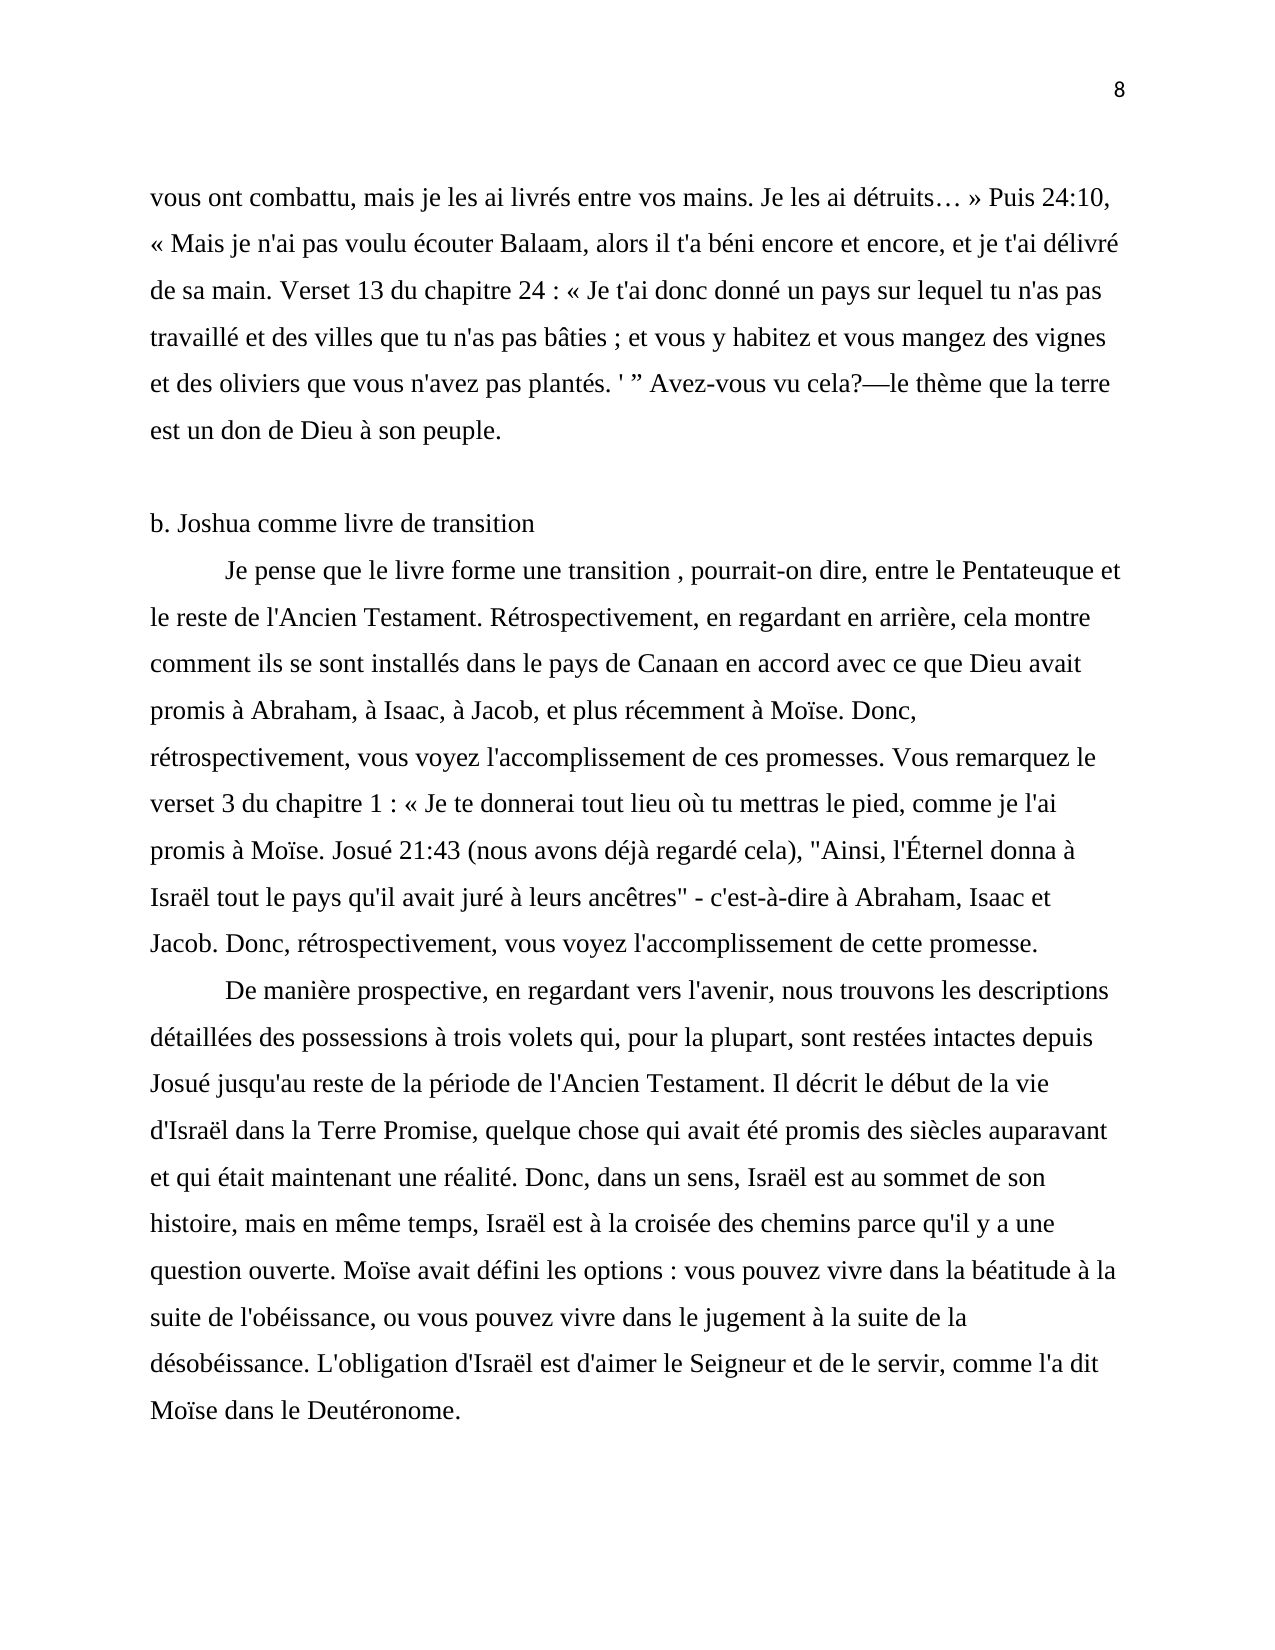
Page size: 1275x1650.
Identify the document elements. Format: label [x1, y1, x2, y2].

text [150, 181, 1125, 1472]
